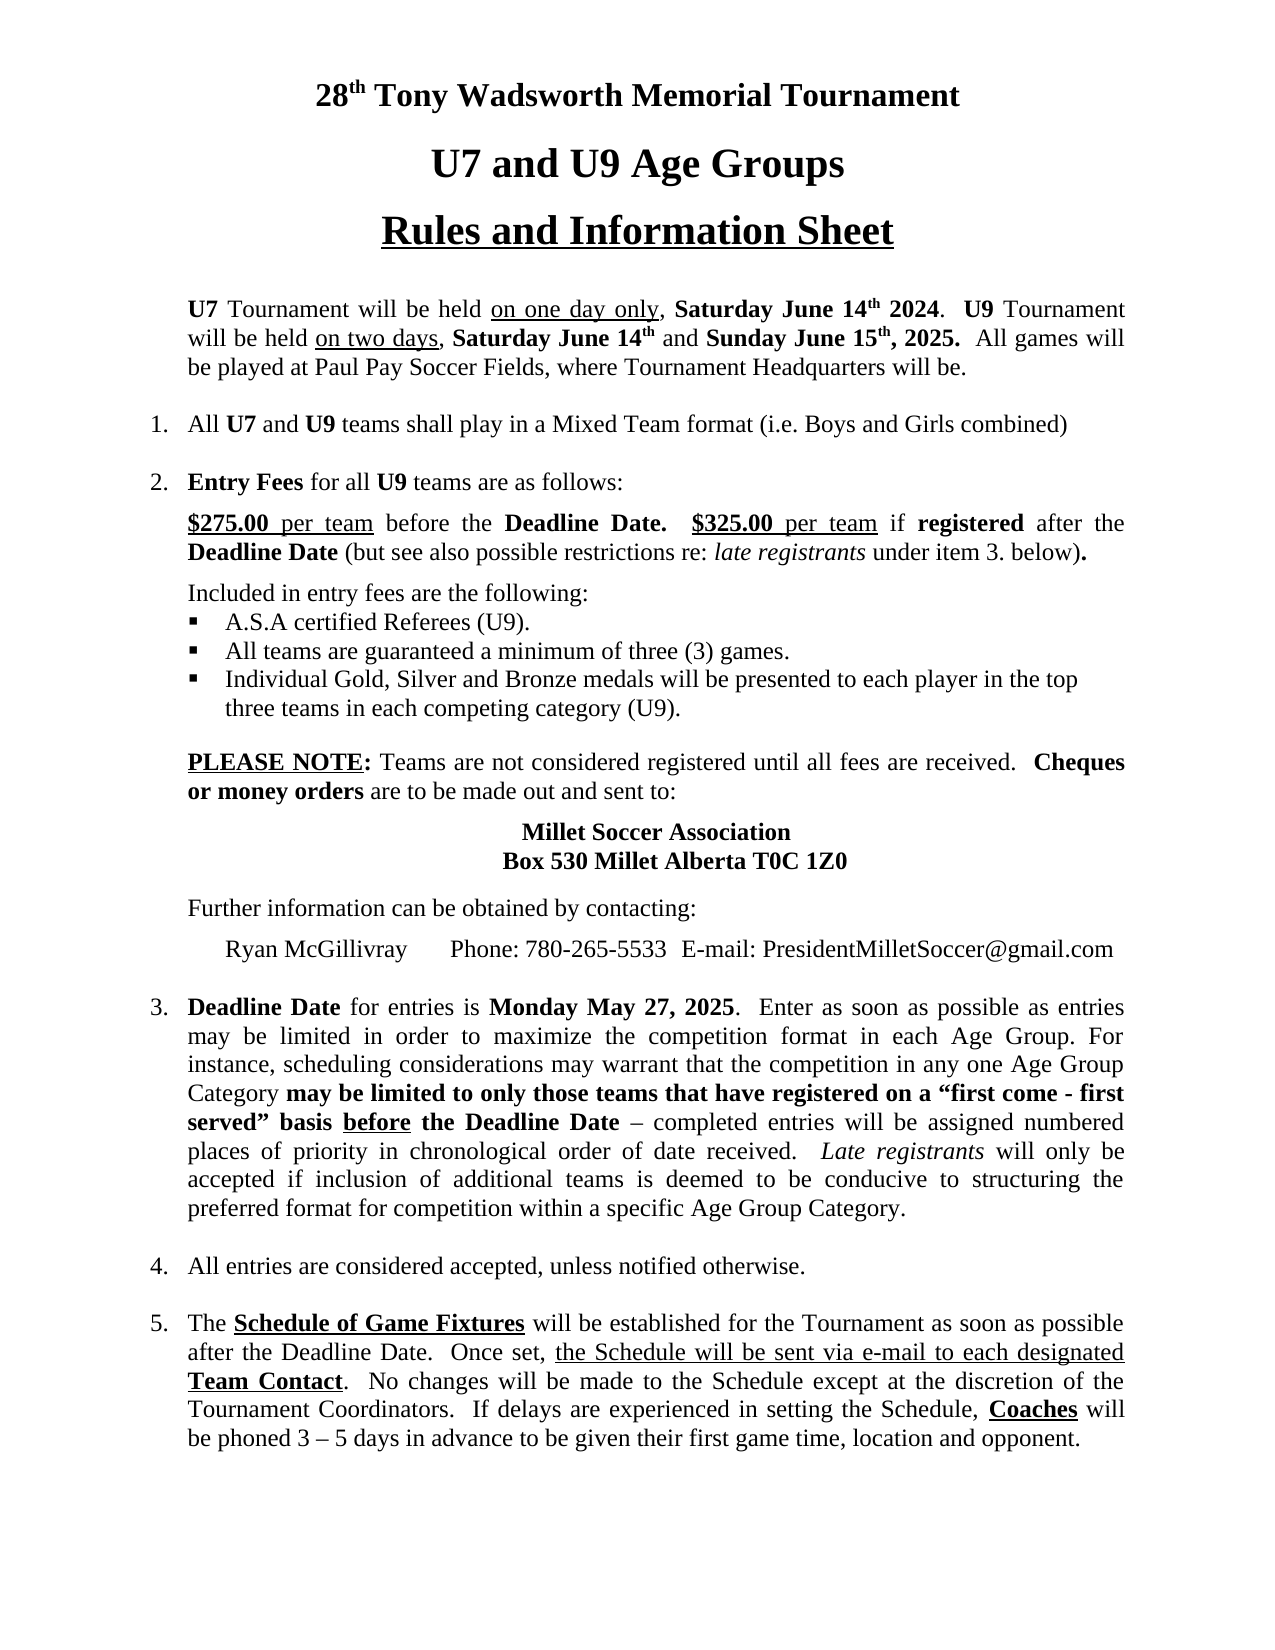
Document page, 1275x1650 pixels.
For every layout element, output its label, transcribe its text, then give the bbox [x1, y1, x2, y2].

text PLEASE NOTE: Teams are not considered registered until all fees are received. Cheques or money orders are to be made out and sent to: [187, 747, 1125, 804]
list The Schedule of Game Fixtures will be established for the Tournament as soon as possible after the Deadline Date. Once set, the Schedule will be sent via e-mail to each designated Team Contact. No changes will be made to the Schedule except at the discretion of the Tournament Coordinators. If delays are experienced in setting the Schedule, Coaches will be phoned 3 – 5 days in advance to be given their first game time, location and opponent. [150, 1308, 1125, 1452]
list Entry Fees for all U9 teams are as follows: [150, 467, 1125, 496]
list Individual Gold, Silver and Bronze medals will be presented to each player in the top three teams in each competing category (U9). [187, 664, 1125, 722]
subtitle Box 530 Millet Alberta T0C 1Z0 [150, 846, 1125, 874]
list A.S.A certified Referees (U9). [187, 607, 1125, 636]
subtitle 28th Tony Wadsworth Memorial Tournament [150, 75, 1125, 113]
text U7 and U9 Age Groups [150, 138, 1125, 186]
list All entries are considered accepted, unless notified otherwise. [150, 1251, 1125, 1279]
list All U7 and U9 teams shall play in a Mixed Team format (i.e. Boys and Girls combined) [150, 409, 1125, 438]
text Further information can be obtained by contacting: [187, 893, 1125, 922]
text Included in entry fees are the following: [187, 578, 1125, 607]
text U7 Tournament will be held on one day only, Saturday June 14th 2024. U9 Tournament will be held on two days, Saturday June 14th and Sunday June 15th, 2025. All games will be played at Paul Pay Soccer Fields, where Tournament Headquarters will be. [187, 294, 1125, 381]
text $275.00 per team before the Deadline Date. $325.00 per team if registered after the Deadline Date (but see also possible restrictions re: late registrants under item 3. below). [187, 508, 1125, 566]
text Ryan McGillivray Phone: 780-265-5533 E-mail: PresidentMilletSoccer@gmail.com [150, 934, 1125, 963]
list All teams are guaranteed a minimum of three (3) games. [187, 636, 1125, 664]
subtitle Rules and Information Sheet [150, 205, 1125, 253]
subtitle Deadline Date for entries is Monday May 27, 2025. Enter as soon as possible as entries may be limited in order to maximize the competition format in each Age Group. For instance, scheduling considerations may warrant that the competition in any one Age Group Category may be limited to only those teams that have registered on a “first come - first served” basis before the Deadline Date – completed entries will be assigned numbered places of priority in chronological order of date received. Late registrants will only be accepted if inclusion of additional teams is deemed to be conducive to structuring the preferred format for competition within a specific Age Group Category. [150, 992, 1125, 1222]
subtitle Millet Soccer Association [150, 817, 1125, 846]
